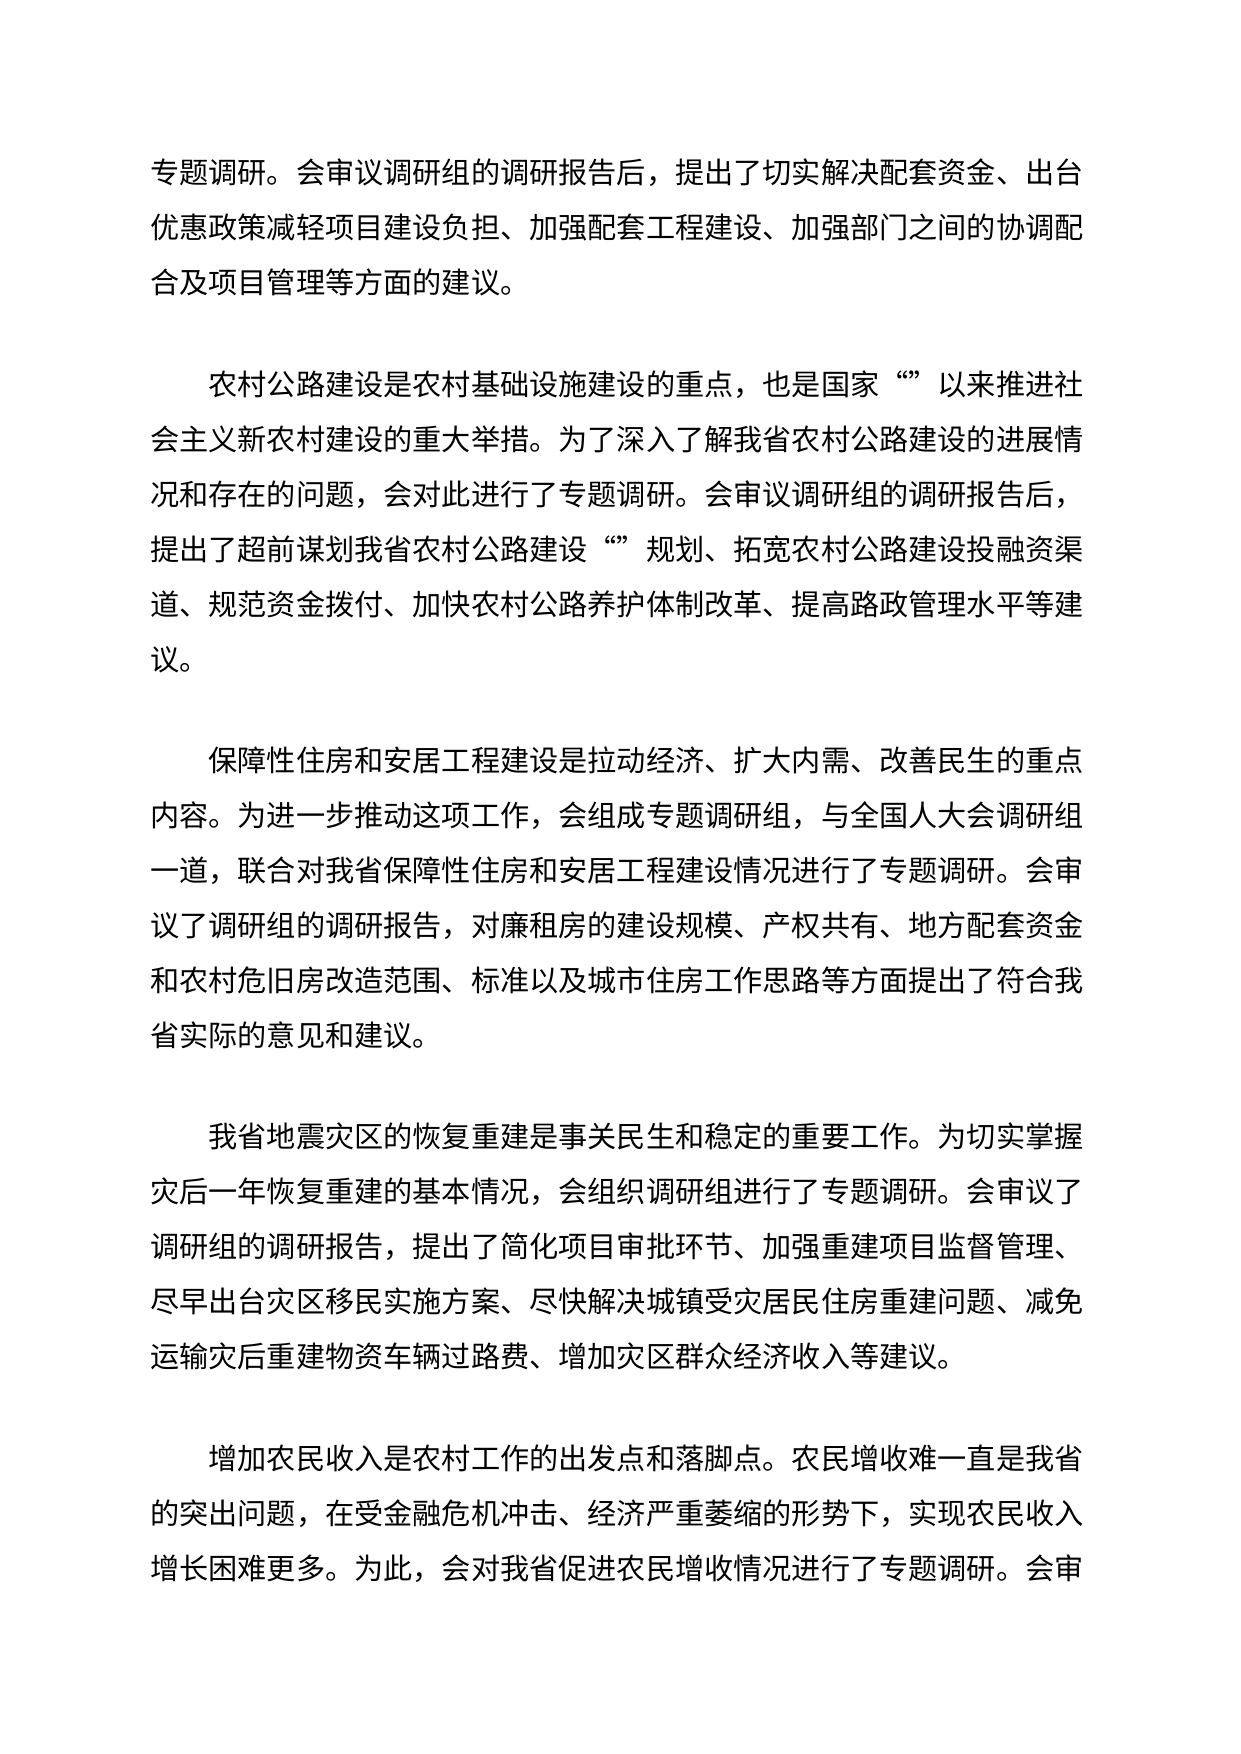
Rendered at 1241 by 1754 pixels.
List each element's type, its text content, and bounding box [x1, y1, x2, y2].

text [150, 150, 1090, 302]
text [150, 1435, 1090, 1587]
text 保障性住房和安居工程建设是拉动经济、扩大内需、改善民生的重点内容。为进一步推动这项工作，会组成专题调研组，与全国人大会调研组一道，联合对我省保障性住房和安居工程建设情况进行了专题调研。会审议了调研组的调研报告，对廉租房的建设规模、产权共有、地方配套资金和农村危旧房改造范围、标准以及城市住房工作思路等方面提出了符合我省实际的意见和建议。 [150, 738, 1090, 1054]
text 农村公路建设是农村基础设施建设的重点，也是国家“”以来推进社会主义新农村建设的重大举措。为了深入了解我省农村公路建设的进展情况和存在的问题，会对此进行了专题调研。会审议调研组的调研报告后，提出了超前谋划我省农村公路建设“”规划、拓宽农村公路建设投融资渠道、规范资金拨付、加快农村公路养护体制改革、提高路政管理水平等建议。 [150, 362, 1090, 678]
text 我省地震灾区的恢复重建是事关民生和稳定的重要工作。为切实掌握灾后一年恢复重建的基本情况，会组织调研组进行了专题调研。会审议了调研组的调研报告，提出了简化项目审批环节、加强重建项目监督管理、尽早出台灾区移民实施方案、尽快解决城镇受灾居民住房重建问题、减免运输灾后重建物资车辆过路费、增加灾区群众经济收入等建议。 [150, 1114, 1090, 1376]
